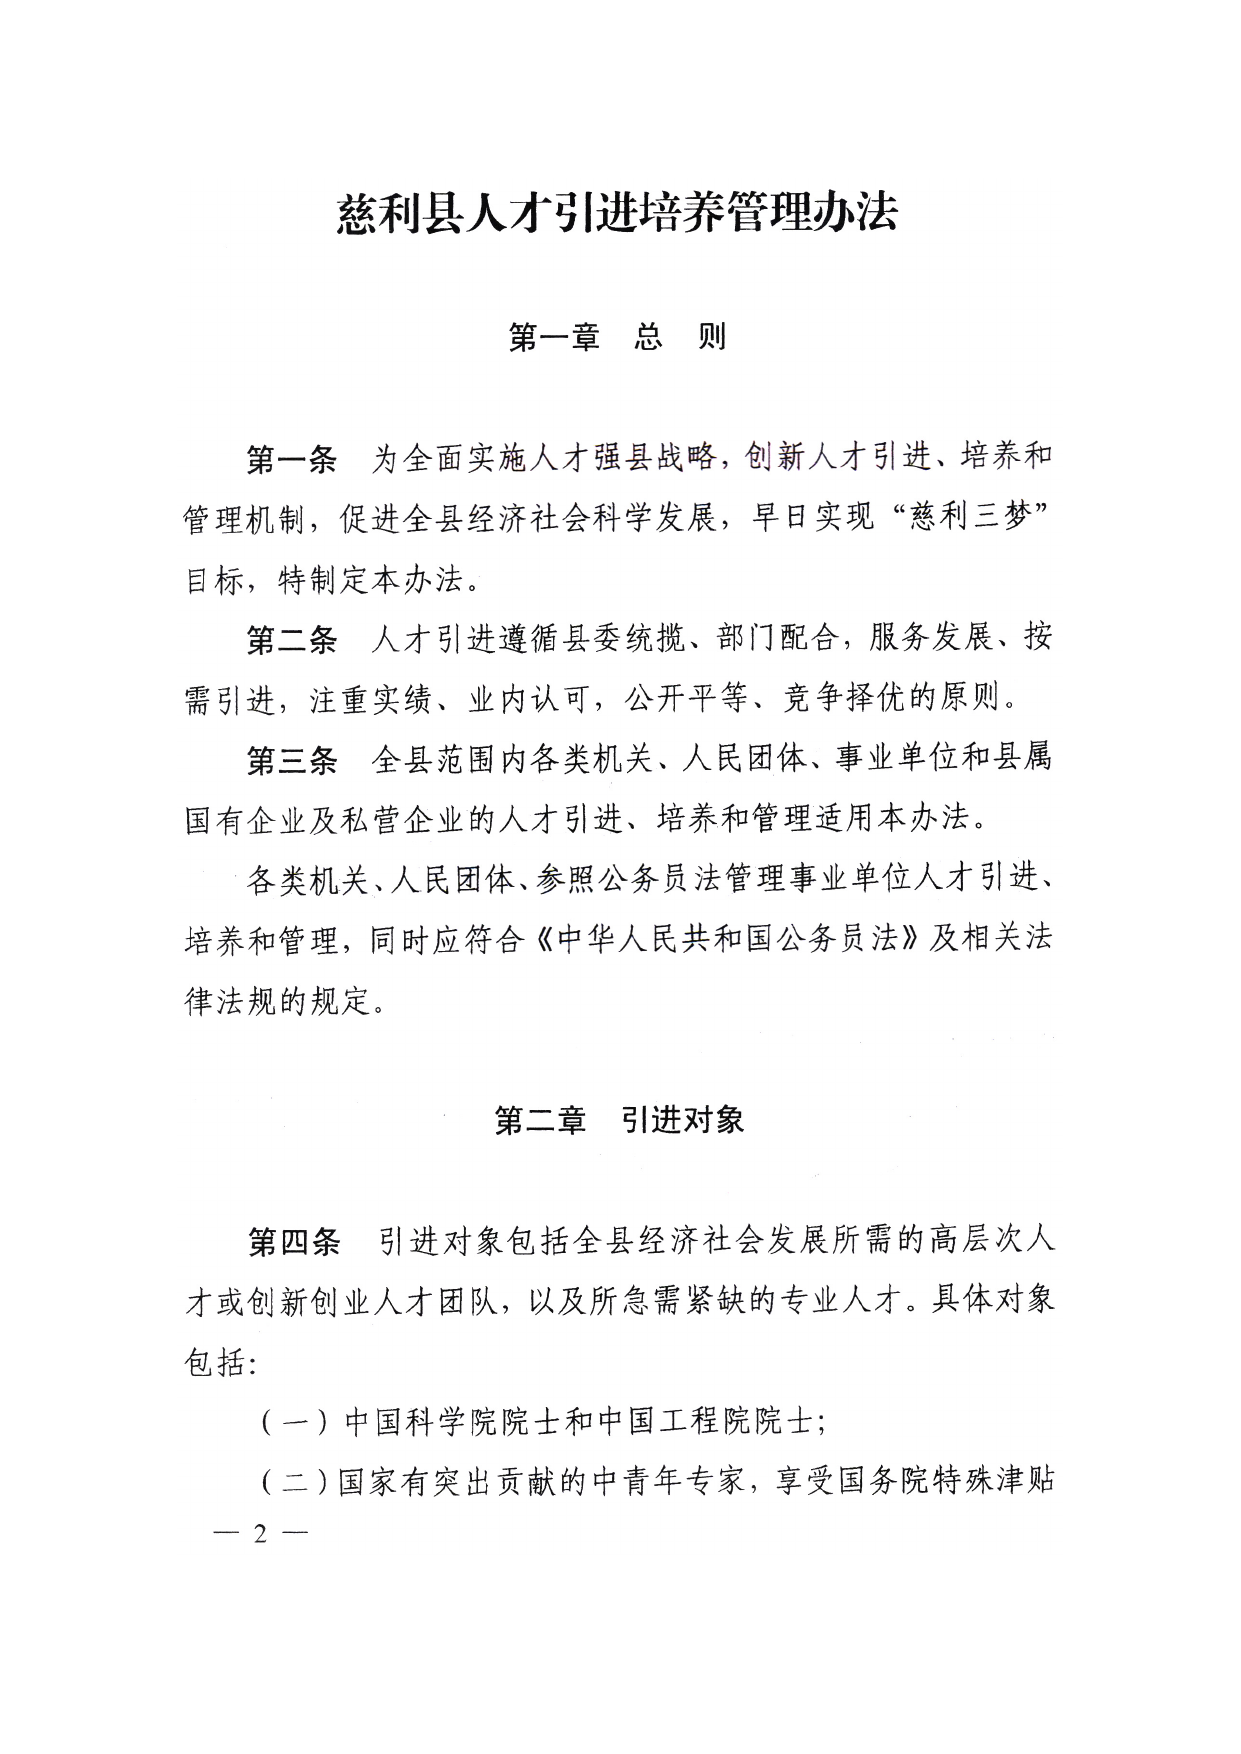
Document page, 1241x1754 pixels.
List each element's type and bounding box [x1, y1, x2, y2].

picture [177, 178, 1064, 1555]
